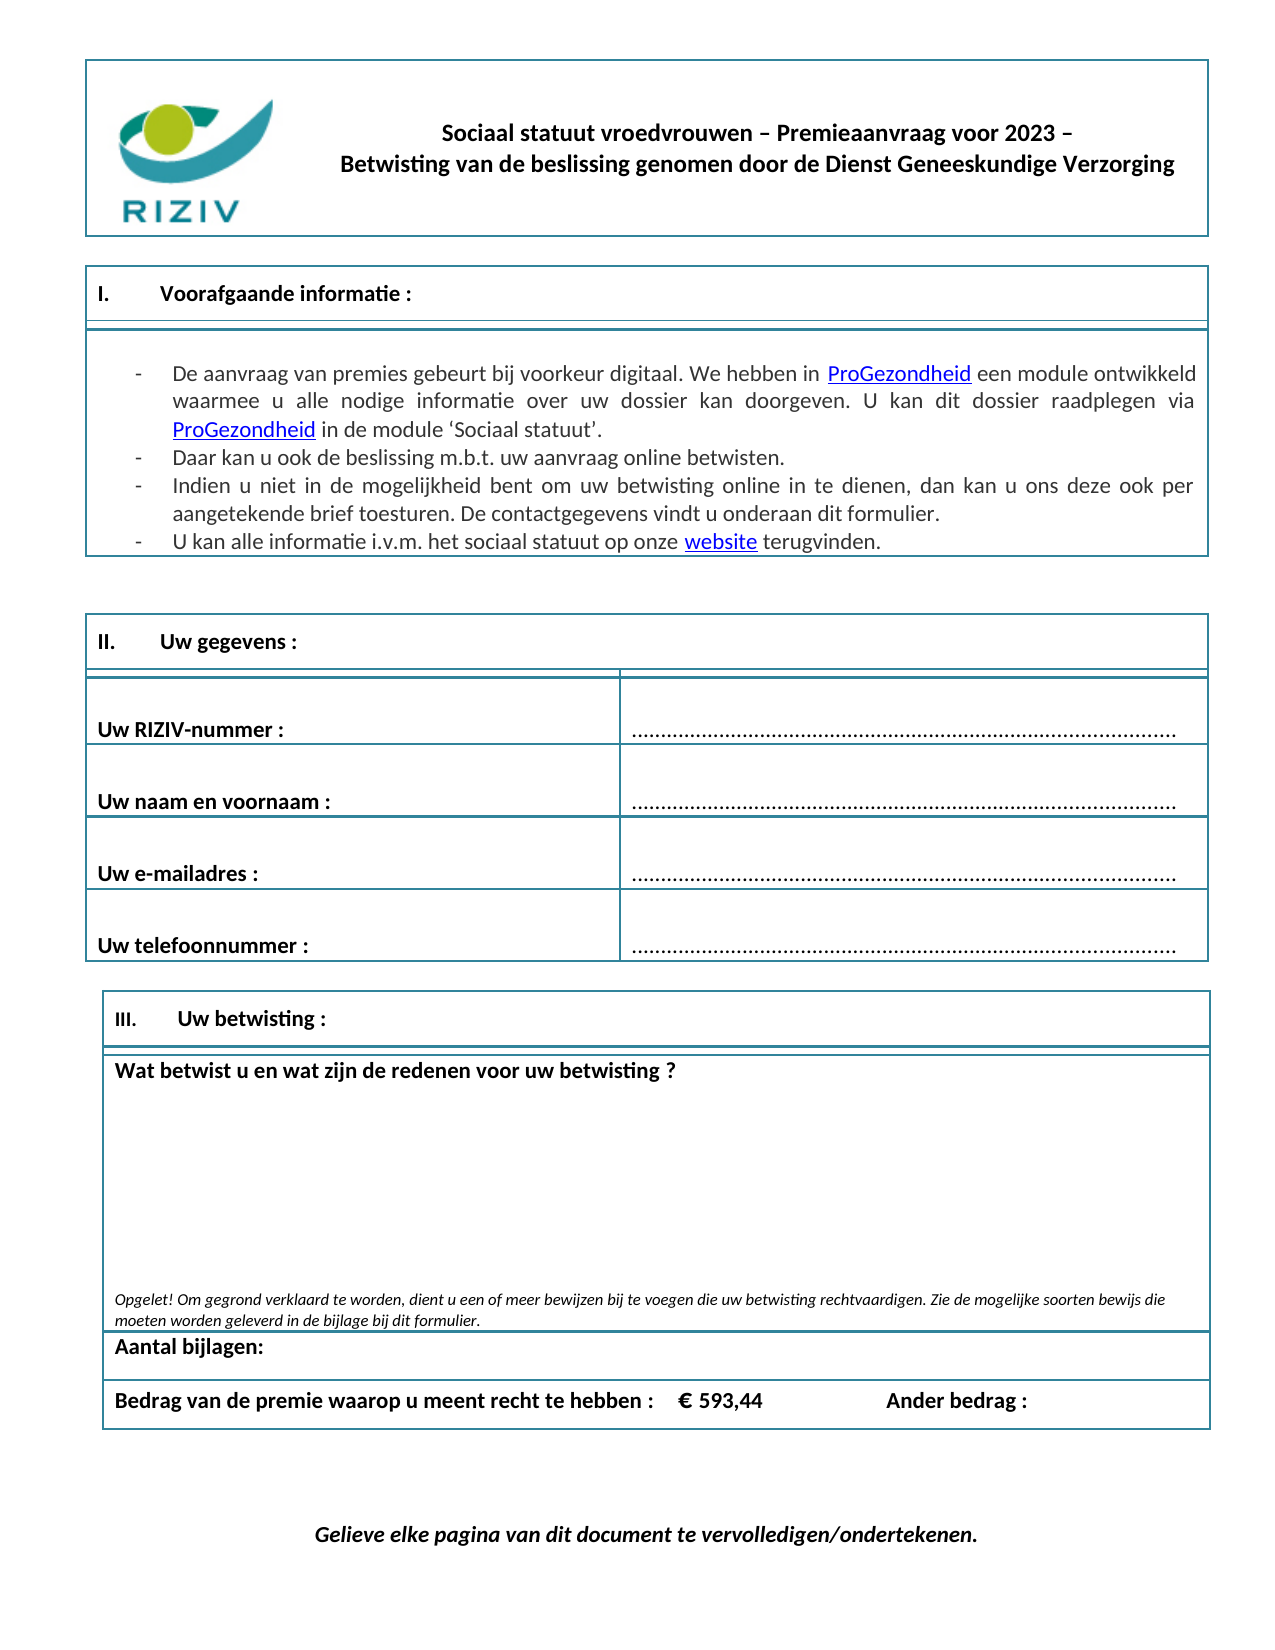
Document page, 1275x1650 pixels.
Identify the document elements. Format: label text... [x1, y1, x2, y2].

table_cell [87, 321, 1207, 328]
table_cell Bedrag van de premie waarop u meent recht te hebben : € 593,44 Ander bedrag : [104, 1381, 1209, 1427]
table_cell Uw RIZIV-nummer : [87, 679, 619, 743]
table_cell [621, 890, 1207, 959]
table_cell Aantal bijlagen: [104, 1333, 1209, 1379]
table_cell De aanvraag van premies gebeurt bij voorkeur digitaal. We hebben in ProGezondheid een module ontwikkeld waarmee u alle nodige informatie over uw dossier kan doorgeven. U kan dit dossier raadplegen via ProGezondheid in de module ‘Sociaal statuut’. Daar kan u ook de beslissing m.b.t. uw aanvraag online betwisten. Indien u niet in de mogelijkheid bent om uw betwisting online in te dienen, dan kan u ons deze ook per aangetekende brief toesturen. De contactgegevens vindt u onderaan dit formulier. U kan alle informatie i.v.m. het sociaal statuut op onze website terugvinden. [87, 331, 1207, 555]
table_cell [621, 670, 1207, 676]
table_header Uw betwisting : [104, 992, 1209, 1045]
picture [97, 89, 284, 235]
table_cell Uw telefoonnummer : [87, 890, 619, 959]
table_header Voorafgaande informatie : [87, 267, 1207, 320]
table_cell Uw naam en voornaam : [87, 745, 619, 815]
table_header Sociaal statuut vroedvrouwen – Premieaanvraag voor 2023 – Betwisting van de beslissing genomen door de Dienst Geneeskundige Verzorging [296, 61, 1207, 234]
table_cell Wat betwist u en wat zijn de redenen voor uw betwisting ? Opgelet! Om gegrond verklaard te worden, dient u een of meer bewijzen bij te voegen die uw betwisting rechtvaardigen. Zie de mogelijke soorten bewijs die moeten worden geleverd in de bijlage bij dit formulier. [104, 1056, 1209, 1330]
table_header Uw gegevens : [87, 615, 1207, 668]
table_cell [621, 679, 1207, 743]
table_cell Uw e-mailadres : [87, 818, 619, 887]
table_header [87, 61, 296, 234]
table_cell [621, 818, 1207, 887]
table_cell [621, 745, 1207, 815]
